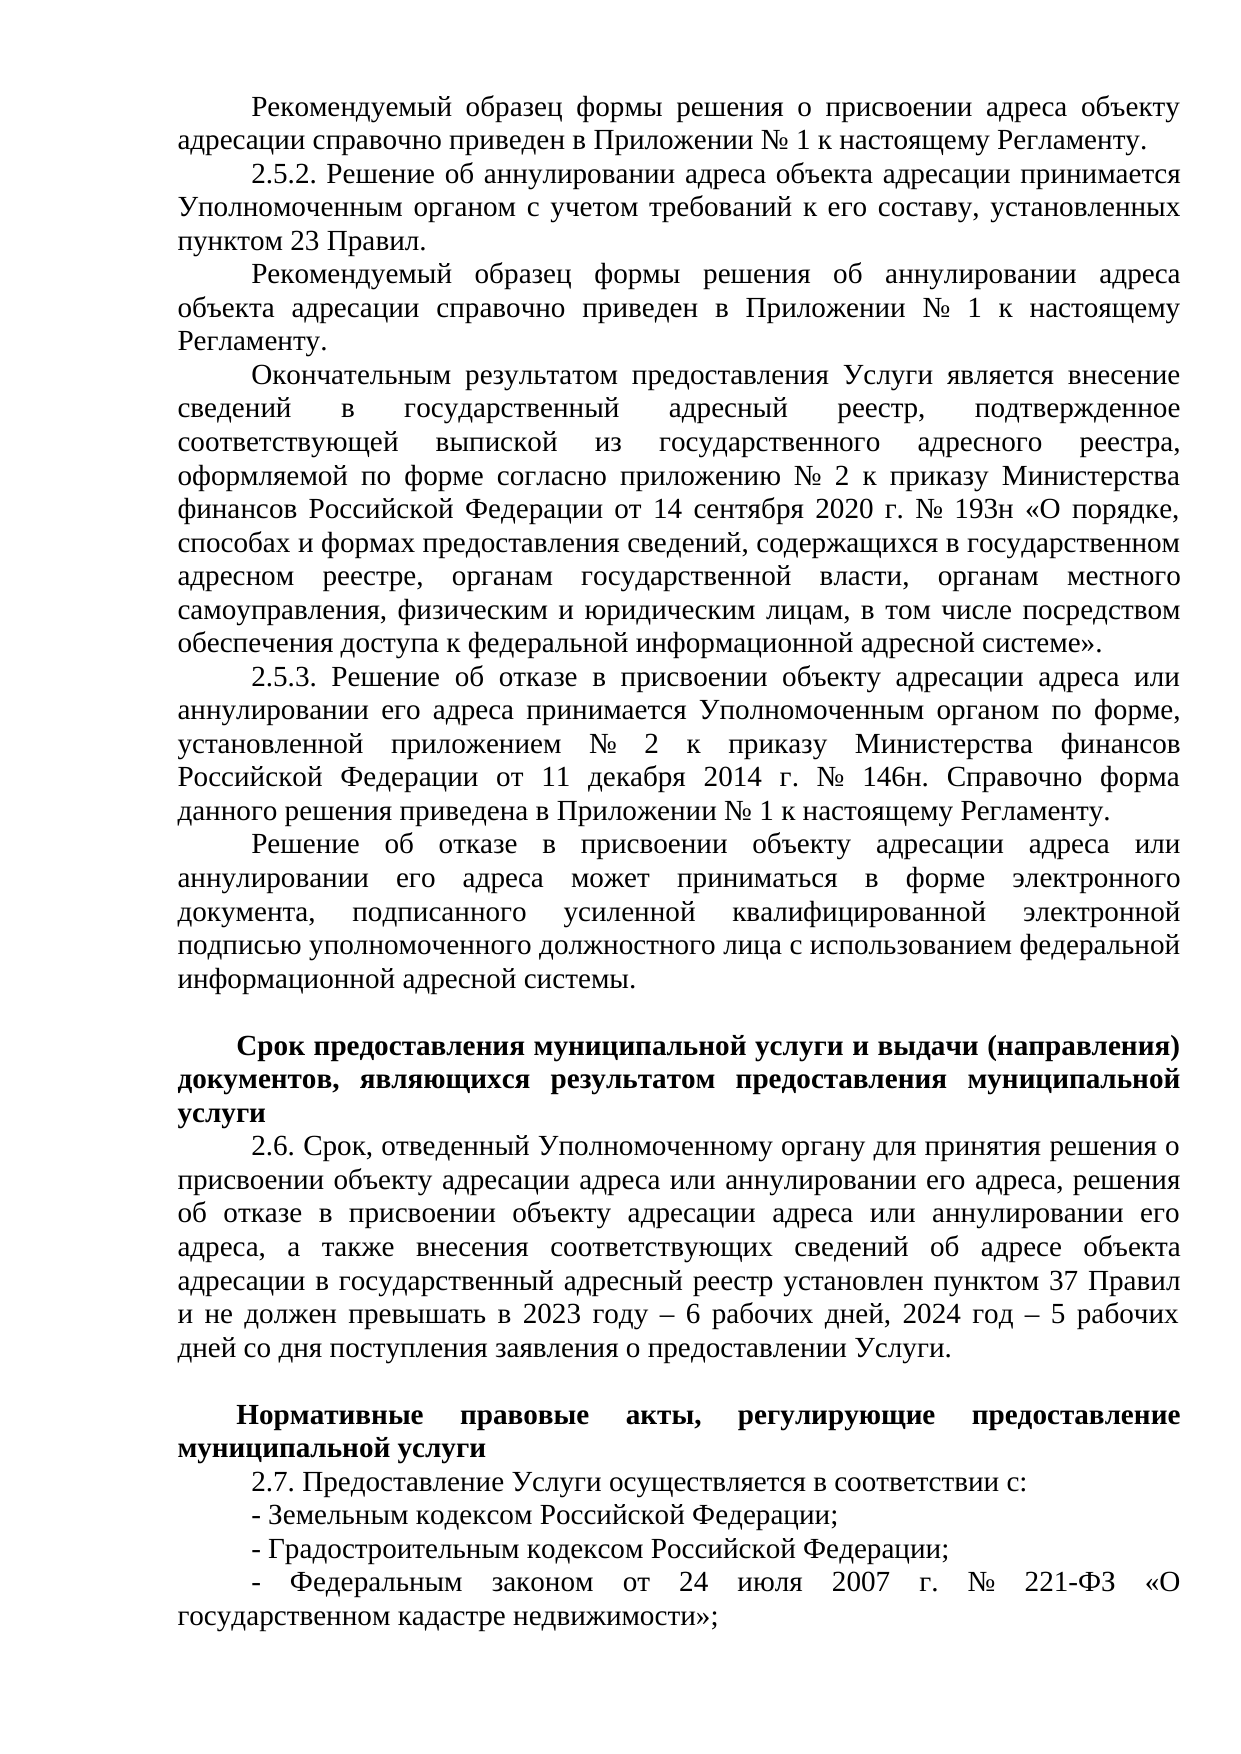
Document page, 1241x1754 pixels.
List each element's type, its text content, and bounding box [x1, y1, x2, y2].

text 2.5.3. Решение об отказе в присвоении объекту адресации адреса или аннулировании его адреса принимается Уполномоченным органом по форме, установленной приложением № 2 к приказу Министерства финансов Российской Федерации от 11 декабря 2014 г. № 146н. Справочно форма данного решения приведена в Приложении № 1 к настоящему Регламенту. [177, 659, 1181, 827]
text - Градостроительным кодексом Российской Федерации; [177, 1531, 1181, 1564]
text Рекомендуемый образец формы решения о присвоении адреса объекту адресации справочно приведен в Приложении № 1 к настоящему Регламенту. [177, 89, 1181, 156]
text Решение об отказе в присвоении объекту адресации адреса или аннулировании его адреса может приниматься в форме электронного документа, подписанного усиленной квалифицированной электронной подписью уполномоченного должностного лица с использованием федеральной информационной адресной системы. [177, 827, 1181, 994]
text Срок предоставления муниципальной услуги и выдачи (направления) документов, являющихся результатом предоставления муниципальной услуги [177, 1028, 1181, 1128]
text Нормативные правовые акты, регулирующие предоставление муниципальной услуги [177, 1397, 1181, 1464]
text 2.5.2. Решение об аннулировании адреса объекта адресации принимается Уполномоченным органом с учетом требований к его составу, установленных пунктом 23 Правил. [177, 156, 1181, 256]
text 2.6. Срок, отведенный Уполномоченному органу для принятия решения о присвоении объекту адресации адреса или аннулировании его адреса, решения об отказе в присвоении объекту адресации адреса или аннулировании его адреса, а также внесения соответствующих сведений об адресе объекта адресации в государственный адресный реестр установлен пунктом 37 Правил и не должен превышать в 2023 году – 6 рабочих дней, 2024 год – 5 рабочих дней со дня поступления заявления о предоставлении Услуги. [177, 1128, 1181, 1363]
text - Земельным кодексом Российской Федерации; [177, 1497, 1181, 1531]
text 2.7. Предоставление Услуги осуществляется в соответствии с: [177, 1464, 1181, 1497]
text - Федеральным законом от 24 июля 2007 г. № 221-ФЗ «О государственном кадастре недвижимости»; [177, 1564, 1181, 1632]
text Окончательным результатом предоставления Услуги является внесение сведений в государственный адресный реестр, подтвержденное соответствующей выпиской из государственного адресного реестра, оформляемой по форме согласно приложению № 2 к приказу Министерства финансов Российской Федерации от 14 сентября 2020 г. № 193н «О порядке, способах и формах предоставления сведений, содержащихся в государственном адресном реестре, органам государственной власти, органам местного самоуправления, физическим и юридическим лицам, в том числе посредством обеспечения доступа к федеральной информационной адресной системе». [177, 357, 1181, 659]
text Рекомендуемый образец формы решения об аннулировании адреса объекта адресации справочно приведен в Приложении № 1 к настоящему Регламенту. [177, 256, 1181, 357]
